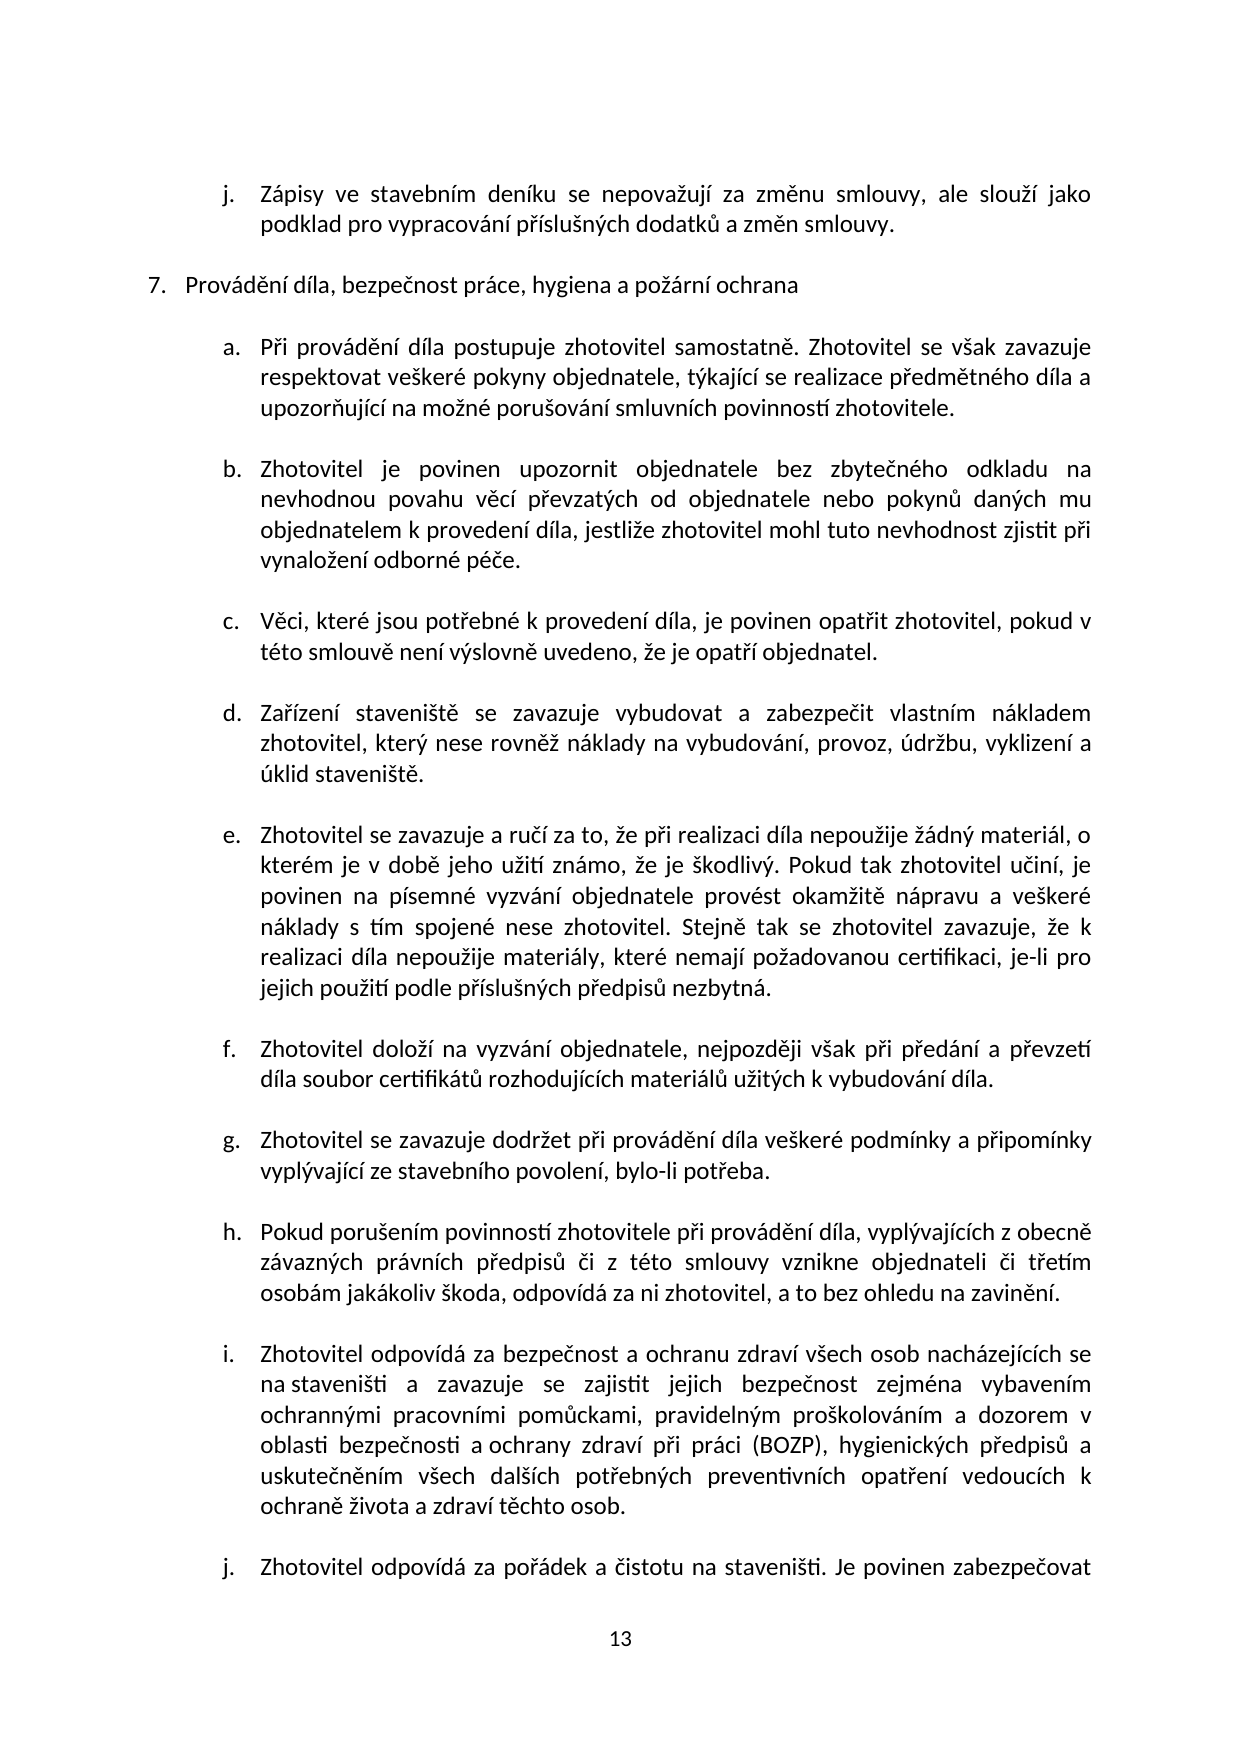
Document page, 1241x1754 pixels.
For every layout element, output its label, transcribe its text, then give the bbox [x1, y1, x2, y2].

list Zařízení staveniště se zavazuje vybudovat a zabezpečit vlastním nákladem zhotovitel, který nese rovněž náklady na vybudování, provoz, údržbu, vyklizení a úklid staveniště. [223, 697, 1093, 788]
list Věci, které jsou potřebné k provedení díla, je povinen opatřit zhotovitel, pokud v této smlouvě není výslovně uvedeno, že je opatří objednatel. [223, 605, 1093, 666]
list Pokud porušením povinností zhotovitele při provádění díla, vyplývajících z obecně závazných právních předpisů či z této smlouvy vznikne objednateli či třetím osobám jakákoliv škoda, odpovídá za ni zhotovitel, a to bez ohledu na zavinění. [223, 1216, 1093, 1307]
list Zhotovitel se zavazuje dodržet při provádění díla veškeré podmínky a připomínky vyplývající ze stavebního povolení, bylo-li potřeba. [223, 1124, 1093, 1185]
list Zhotovitel je povinen upozornit objednatele bez zbytečného odkladu na nevhodnou povahu věcí převzatých od objednatele nebo pokynů daných mu objednatelem k provedení díla, jestliže zhotovitel mohl tuto nevhodnost zjistit při vynaložení odborné péče. [223, 453, 1093, 575]
list Provádění díla, bezpečnost práce, hygiena a požární ochrana [148, 270, 1093, 300]
list Při provádění díla postupuje zhotovitel samostatně. Zhotovitel se však zavazuje respektovat veškeré pokyny objednatele, týkající se realizace předmětného díla a upozorňující na možné porušování smluvních povinností zhotovitele. [223, 331, 1093, 422]
list Zhotovitel se zavazuje a ručí za to, že při realizaci díla nepoužije žádný materiál, o kterém je v době jeho užití známo, že je škodlivý. Pokud tak zhotovitel učiní, je povinen na písemné vyzvání objednatele provést okamžitě nápravu a veškeré náklady s tím spojené nese zhotovitel. Stejně tak se zhotovitel zavazuje, že k realizaci díla nepoužije materiály, které nemají požadovanou certifikaci, je-li pro jejich použití podle příslušných předpisů nezbytná. [223, 819, 1093, 1002]
list Zápisy ve stavebním deníku se nepovažují za změnu smlouvy, ale slouží jako podklad pro vypracování příslušných dodatků a změn smlouvy. [223, 178, 1093, 239]
list Zhotovitel doloží na vyzvání objednatele, nejpozději však při předání a převzetí díla soubor certifikátů rozhodujících materiálů užitých k vybudování díla. [223, 1033, 1093, 1094]
list Zhotovitel odpovídá za bezpečnost a ochranu zdraví všech osob nacházejících se na staveništi a zavazuje se zajistit jejich bezpečnost zejména vybavením ochrannými pracovními pomůckami, pravidelným proškolováním a dozorem v oblasti bezpečnosti a ochrany zdraví při práci (BOZP), hygienických předpisů a uskutečněním všech dalších potřebných preventivních opatření vedoucích k ochraně života a zdraví těchto osob. [223, 1338, 1093, 1521]
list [223, 1552, 1093, 1582]
